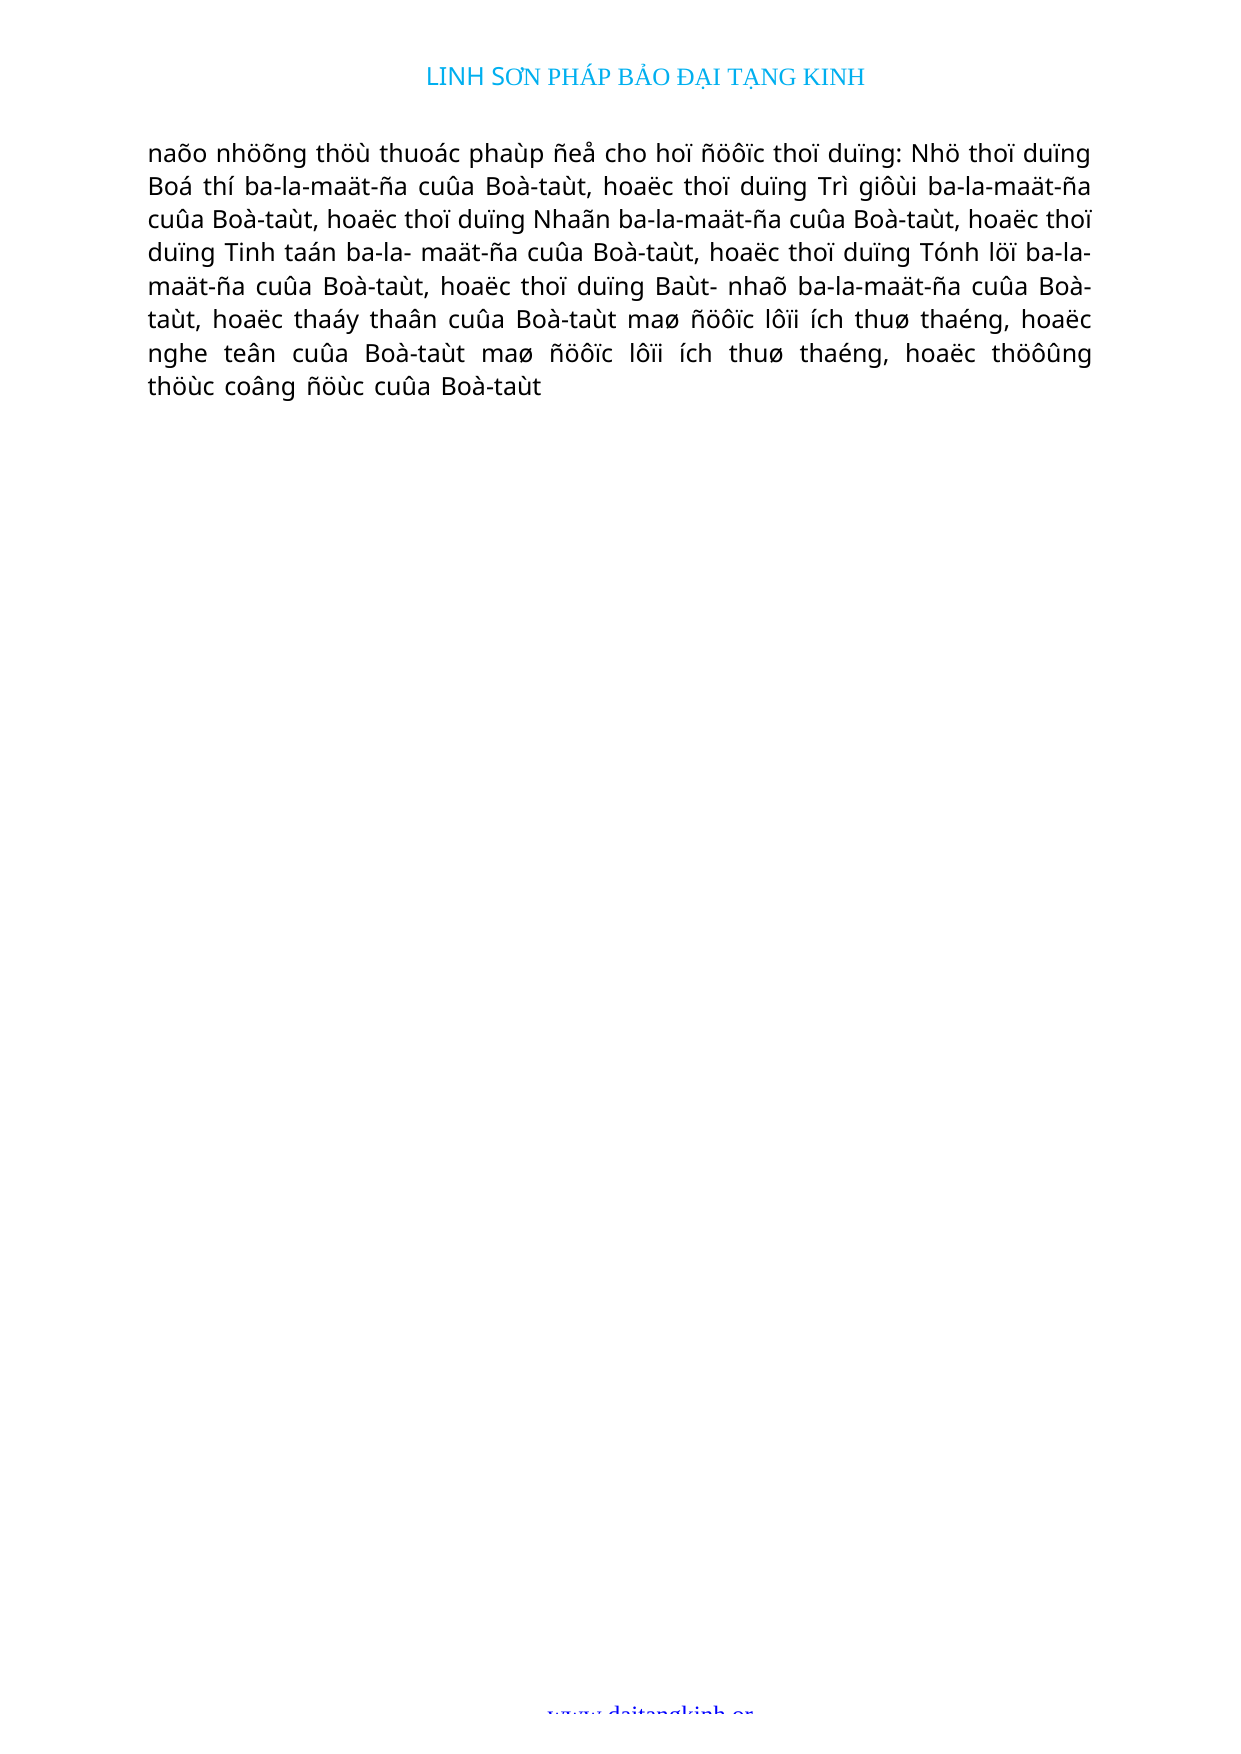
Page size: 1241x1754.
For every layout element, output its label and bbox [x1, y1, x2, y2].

text [147, 135, 1093, 403]
